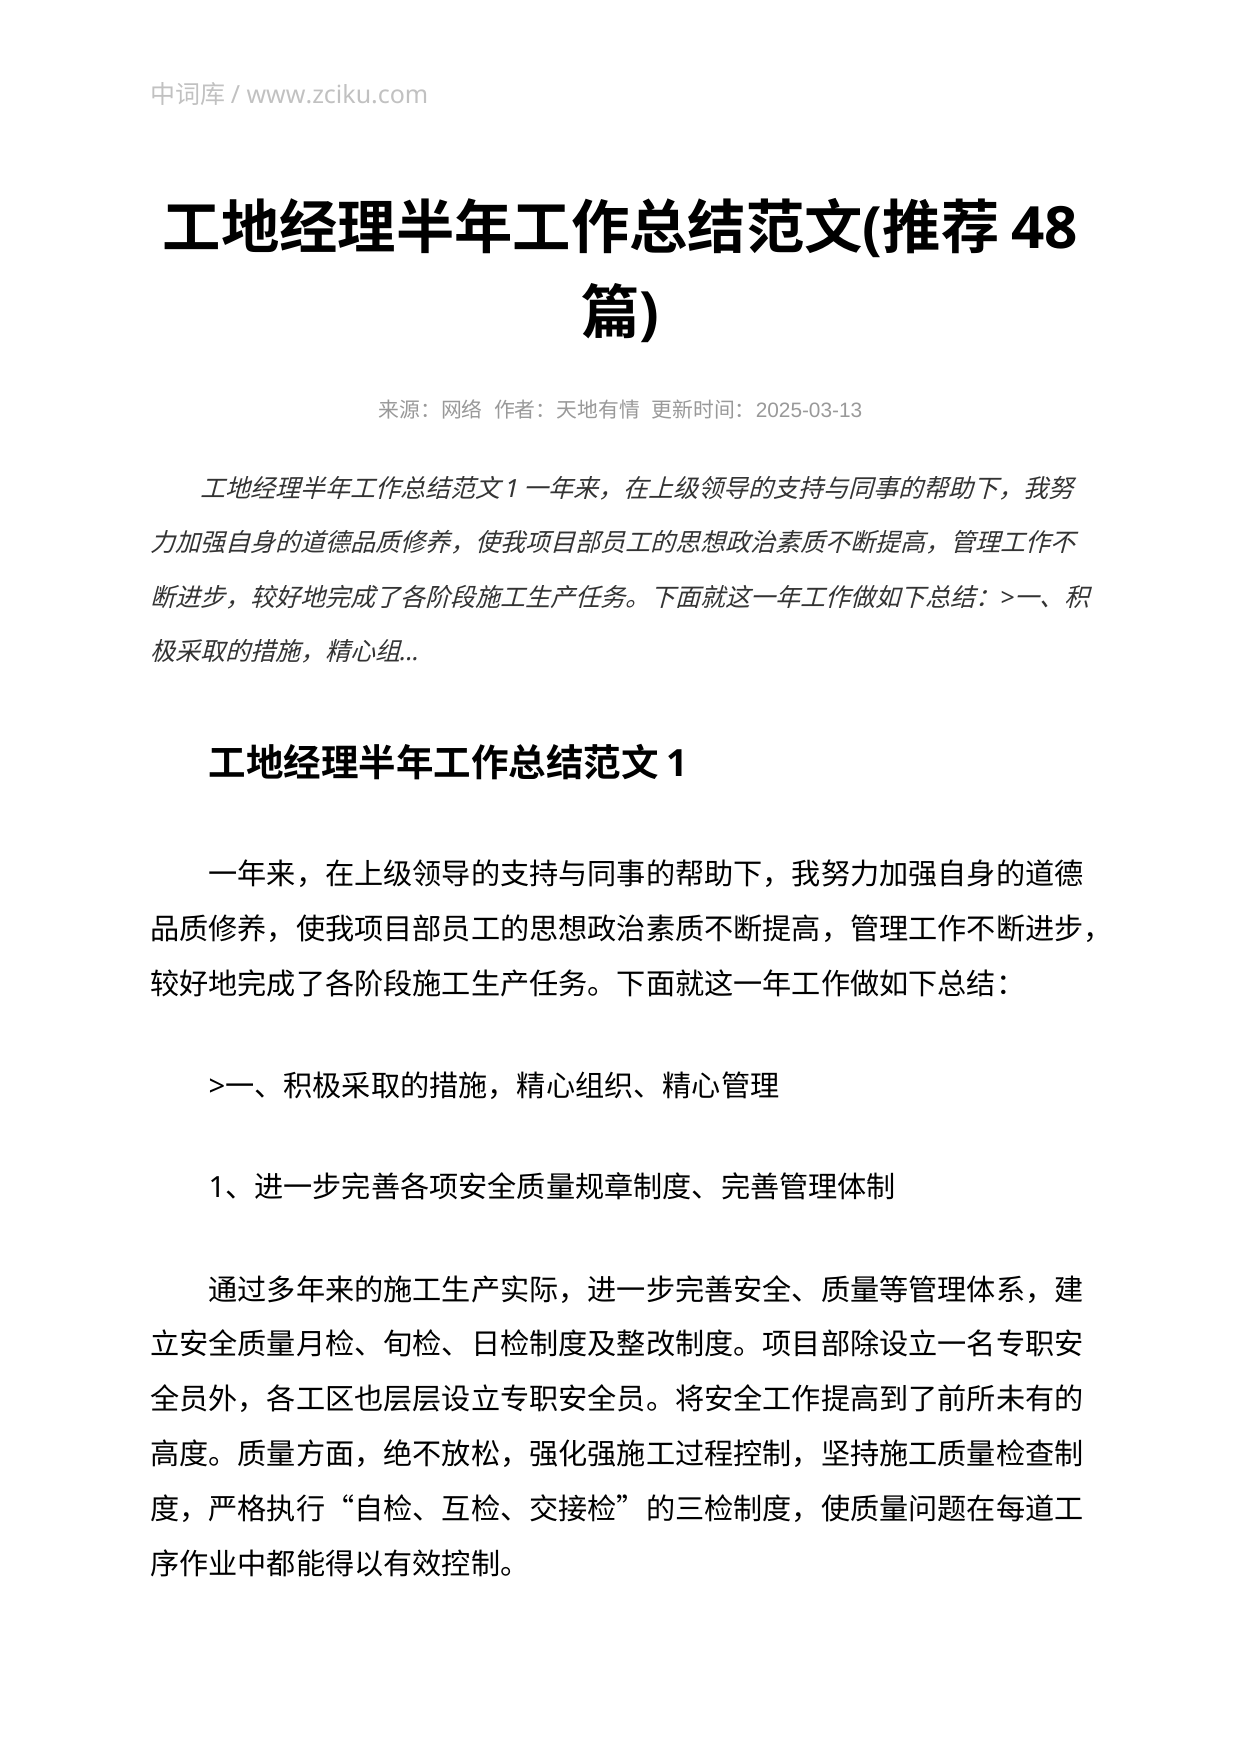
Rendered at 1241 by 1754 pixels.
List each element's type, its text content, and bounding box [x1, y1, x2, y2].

text 通过多年来的施工生产实际，进一步完善安全、质量等管理体系，建立安全质量月检、旬检、日检制度及整改制度。项目部除设立一名专职安全员外，各工区也层层设立专职安全员。将安全工作提高到了前所未有的高度。质量方面，绝不放松，强化强施工过程控制，坚持施工质量检查制度，严格执行“自检、互检、交接检”的三检制度，使质量问题在每道工序作业中都能得以有效控制。 [150, 1266, 1090, 1583]
text 工地经理半年工作总结范文1一年来，在上级领导的支持与同事的帮助下，我努力加强自身的道德品质修养，使我项目部员工的思想政治素质不断提高，管理工作不断进步，较好地完成了各阶段施工生产任务。下面就这一年工作做如下总结：>一、积极采取的措施，精心组... [150, 468, 1090, 668]
text 工地经理半年工作总结范文1 [150, 733, 1090, 787]
text 一年来，在上级领导的支持与同事的帮助下，我努力加强自身的道德品质修养，使我项目部员工的思想政治素质不断提高，管理工作不断进步，较好地完成了各阶段施工生产任务。下面就这一年工作做如下总结： [150, 851, 1090, 1003]
text 1、进一步完善各项安全质量规章制度、完善管理体制 [150, 1164, 1090, 1206]
text 来源：网络 作者：天地有情 更新时间：2025-03-13 [150, 398, 1090, 422]
text >一、积极采取的措施，精心组织、精心管理 [150, 1062, 1090, 1104]
subtitle 工地经理半年工作总结范文(推荐48篇) [150, 181, 1090, 351]
